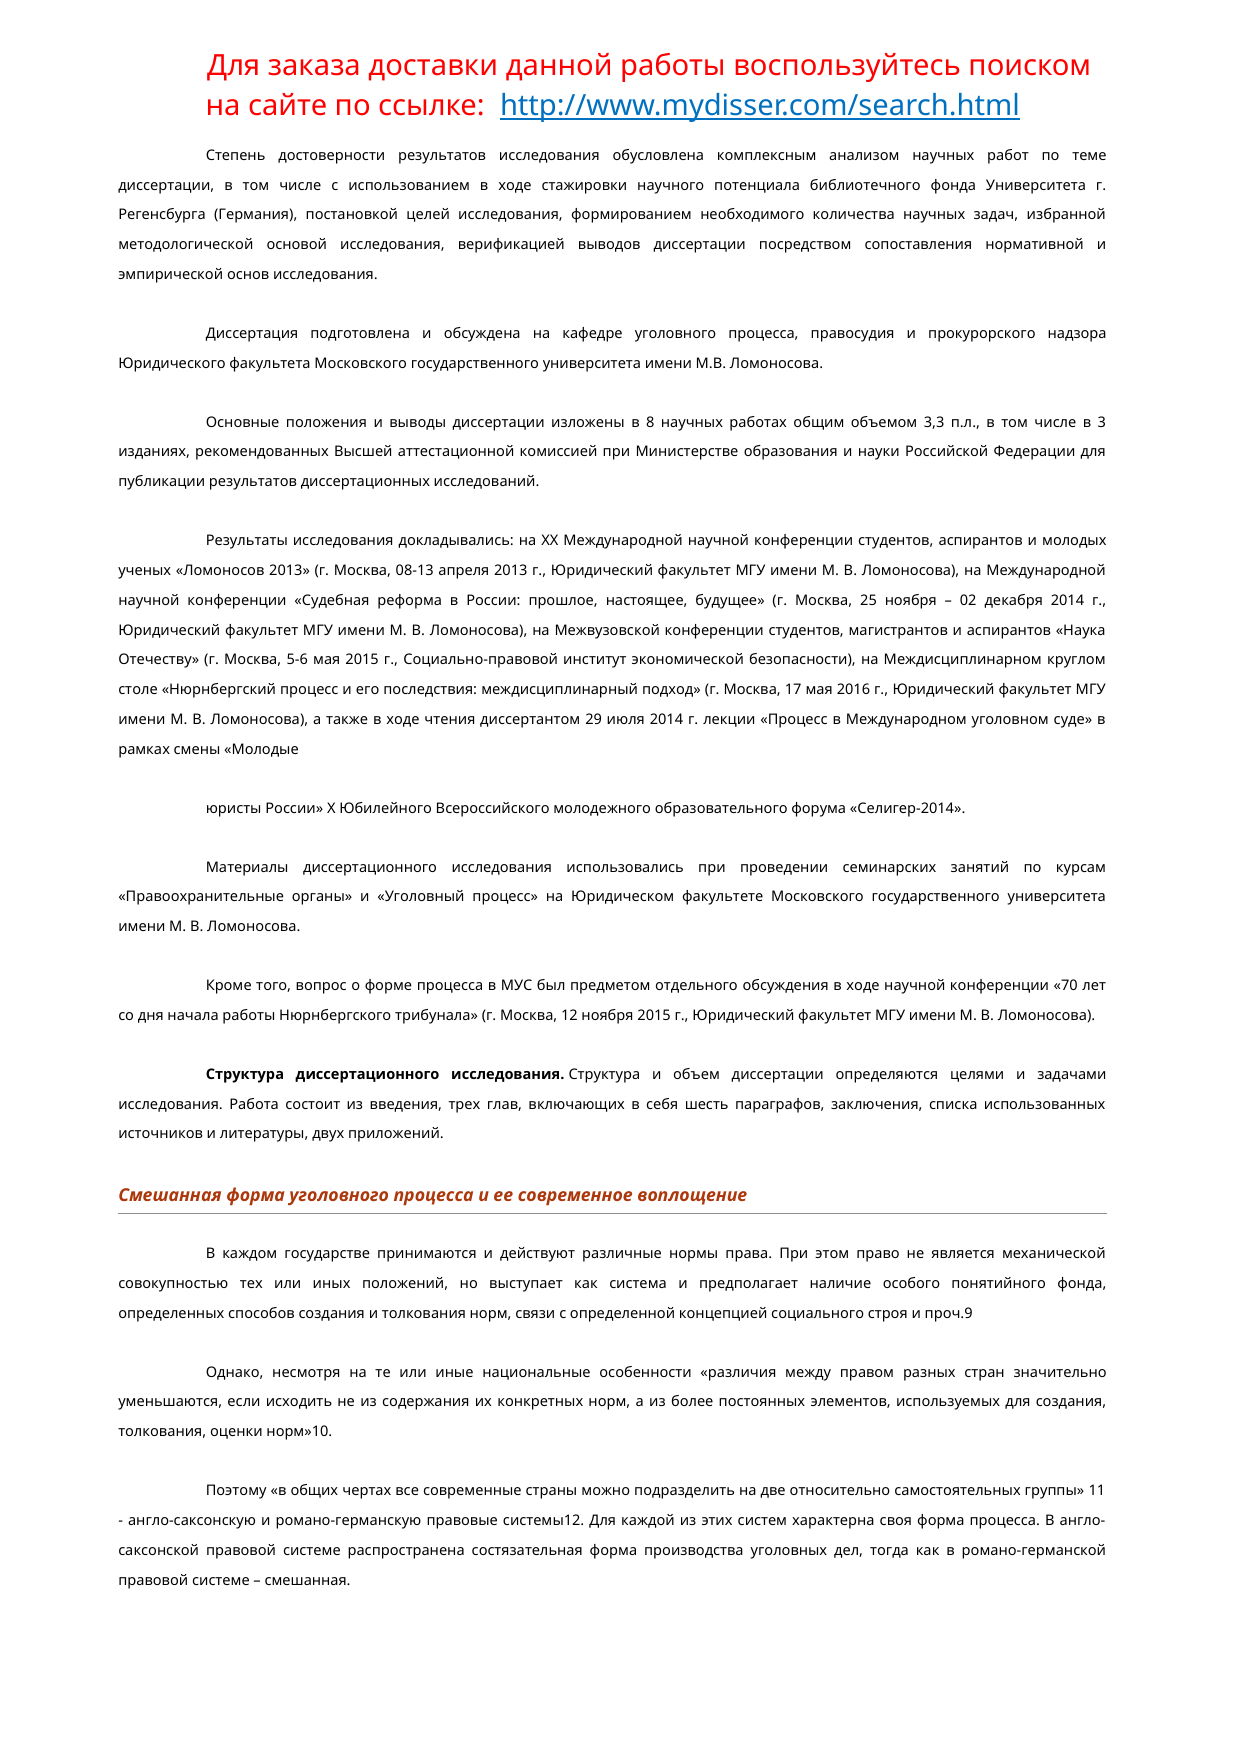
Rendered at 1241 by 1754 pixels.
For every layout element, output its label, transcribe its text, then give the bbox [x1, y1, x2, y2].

text Степень достоверности результатов исследования обусловлена комплексным анализом научных работ по теме диссертации, в том числе с использованием в ходе стажировки научного потенциала библиотечного фонда Университета г. Регенсбурга (Германия), постановкой целей исследования, формированием необходимого количества научных задач, избранной методологической основой исследования, верификацией выводов диссертации посредством сопоставления нормативной и эмпирической основ исследования. [118, 144, 1107, 284]
text Кроме того, вопрос о форме процесса в МУС был предметом отдельного обсуждения в ходе научной конференции «70 лет со дня начала работы Нюрнбергского трибунала» (г. Москва, 12 ноября 2015 г., Юридический факультет МГУ имени М. В. Ломоносова). [118, 975, 1107, 1025]
text юристы России» X Юбилейного Всероссийского молодежного образовательного форума «Селигер-2014». [118, 797, 1107, 817]
text Результаты исследования докладывались: на XX Международной научной конференции студентов, аспирантов и молодых ученых «Ломоносов 2013» (г. Москва, 08-13 апреля 2013 г., Юридический факультет МГУ имени М. В. Ломоносова), на Международной научной конференции «Судебная реформа в России: прошлое, настоящее, будущее» (г. Москва, 25 ноября – 02 декабря 2014 г., Юридический факультет МГУ имени М. В. Ломоносова), на Межвузовской конференции студентов, магистрантов и аспирантов «Наука Отечеству» (г. Москва, 5-6 мая 2015 г., Социально-правовой институт экономической безопасности), на Междисциплинарном круглом столе «Нюрнбергский процесс и его последствия: междисциплинарный подход» (г. Москва, 17 мая 2016 г., Юридический факультет МГУ имени М. В. Ломоносова), а также в ходе чтения диссертантом 29 июля 2014 г. лекции «Процесс в Международном уголовном суде» в рамках смены «Молодые [118, 530, 1107, 758]
subtitle Смешанная форма уголовного процесса и ее современное воплощение [118, 1182, 1107, 1213]
text Материалы диссертационного исследования использовались при проведении семинарских занятий по курсам «Правоохранительные органы» и «Уголовный процесс» на Юридическом факультете Московского государственного университета имени М. В. Ломоносова. [118, 856, 1107, 936]
text Однако, несмотря на те или иные национальные особенности «различия между правом разных стран значительно уменьшаются, если исходить не из содержания их конкретных норм, а из более постоянных элементов, используемых для создания, толкования, оценки норм»10. [118, 1361, 1107, 1441]
text Основные положения и выводы диссертации изложены в 8 научных работах общим объемом 3,3 п.л., в том числе в 3 изданиях, рекомендованных Высшей аттестационной комиссией при Министерстве образования и науки Российской Федерации для публикации результатов диссертационных исследований. [118, 411, 1107, 491]
text Поэтому «в общих чертах все современные страны можно подразделить на две относительно самостоятельных группы» 11 - англо-саксонскую и романо-германскую правовые системы12. Для каждой из этих систем характерна своя форма процесса. В англо-саксонской правовой системе распространена состязательная форма производства уголовных дел, тогда как в романо-германской правовой системе – смешанная. [118, 1480, 1107, 1589]
text Структура диссертационного исследования. Структура и объем диссертации определяются целями и задачами исследования. Работа состоит из введения, трех глав, включающих в себя шесть параграфов, заключения, списка использованных источников и литературы, двух приложений. [118, 1064, 1107, 1143]
text Диссертация подготовлена и обсуждена на кафедре уголовного процесса, правосудия и прокурорского надзора Юридического факультета Московского государственного университета имени М.В. Ломоносова. [118, 323, 1107, 372]
text В каждом государстве принимаются и действуют различные нормы права. При этом право не является механической совокупностью тех или иных положений, но выступает как система и предполагает наличие особого понятийного фонда, определенных способов создания и толкования норм, связи с определенной концепцией социального строя и проч.9 [118, 1243, 1107, 1322]
